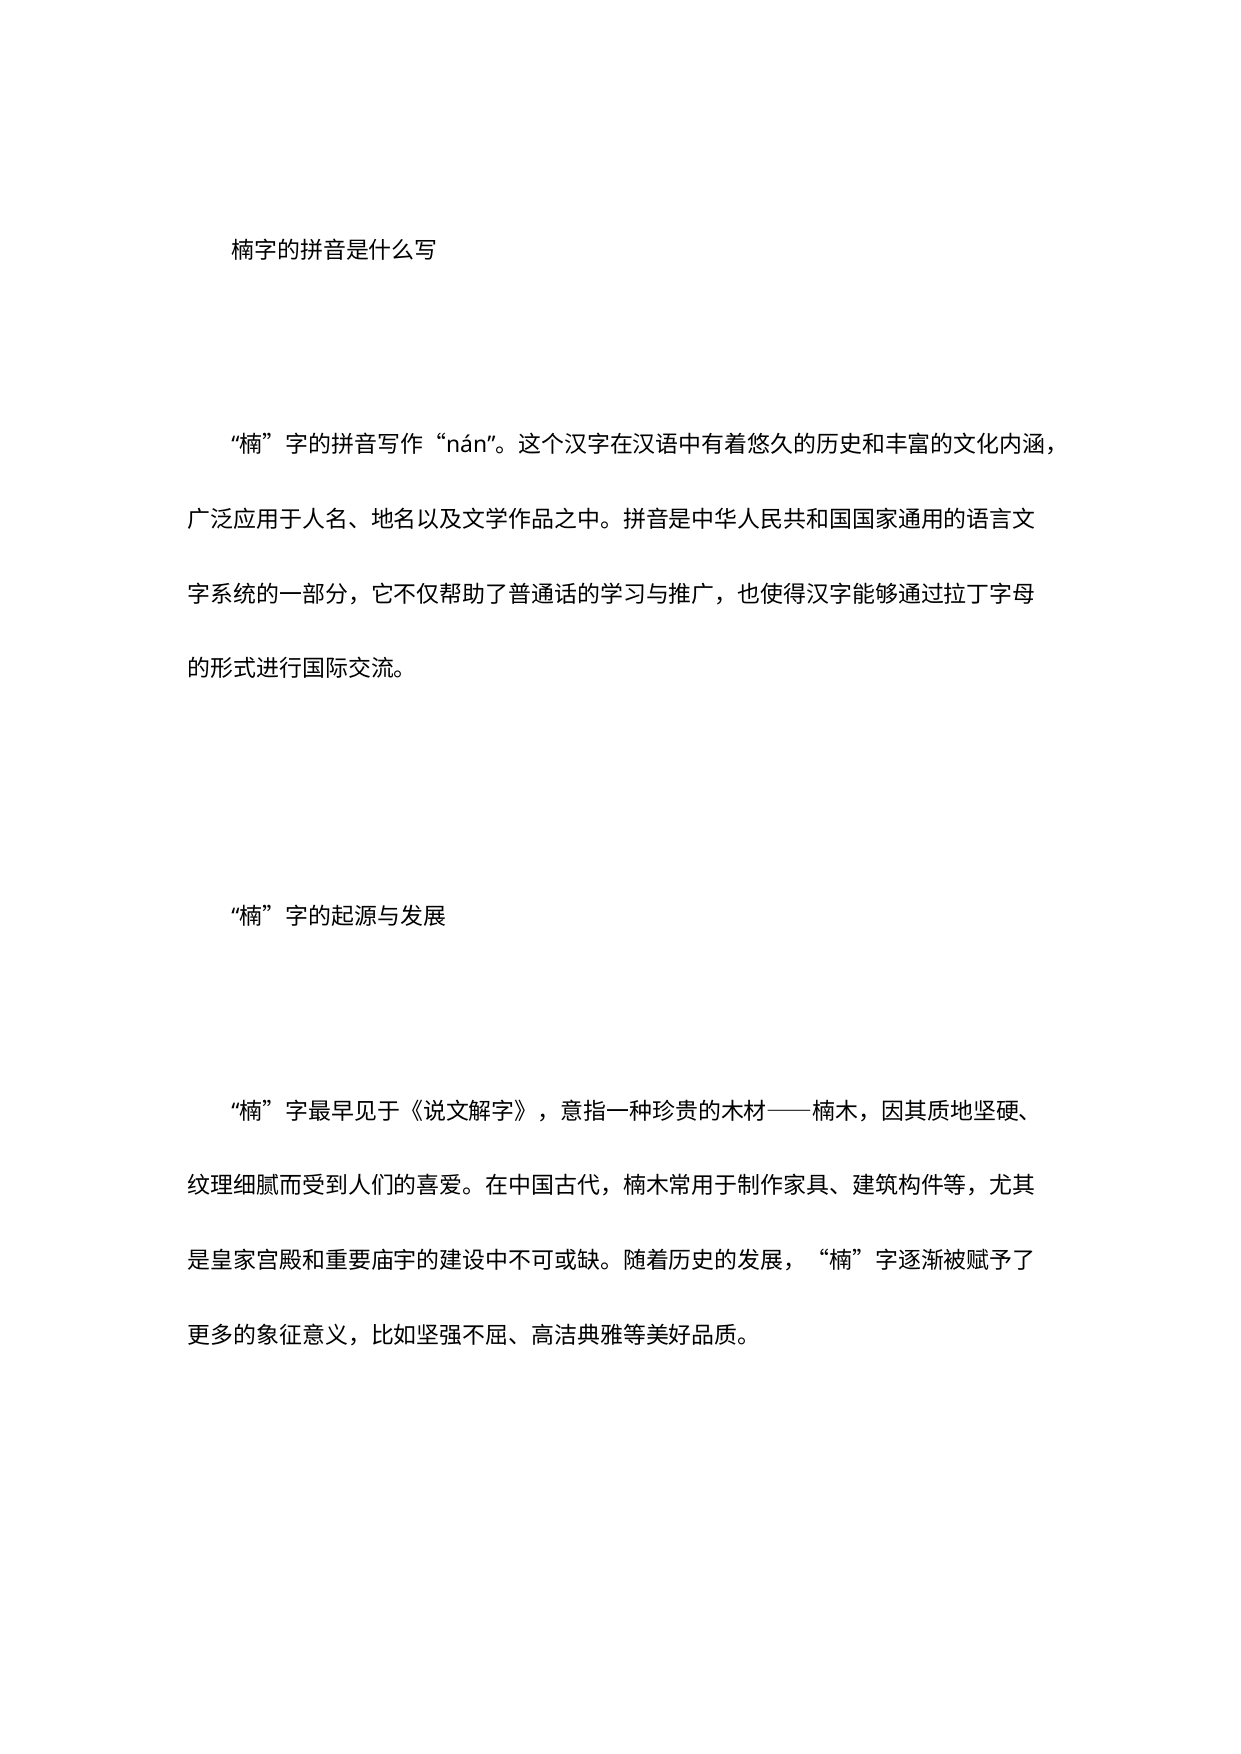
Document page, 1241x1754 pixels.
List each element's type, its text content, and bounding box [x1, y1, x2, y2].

text “楠”字的拼音写作“nán”。这个汉字在汉语中有着悠久的历史和丰富的文化内涵，广泛应用于人名、地名以及文学作品之中。拼音是中华人民共和国国家通用的语言文字系统的一部分，它不仅帮助了普通话的学习与推广，也使得汉字能够通过拉丁字母的形式进行国际交流。 [187, 410, 1053, 699]
text “楠”字的起源与发展 [187, 882, 1053, 947]
text “楠”字最早见于《说文解字》，意指一种珍贵的木材——楠木，因其质地坚硬、纹理细腻而受到人们的喜爱。在中国古代，楠木常用于制作家具、建筑构件等，尤其是皇家宫殿和重要庙宇的建设中不可或缺。随着历史的发展，“楠”字逐渐被赋予了更多的象征意义，比如坚强不屈、高洁典雅等美好品质。 [187, 1077, 1053, 1366]
text 楠字的拼音是什么写 [187, 216, 1053, 281]
